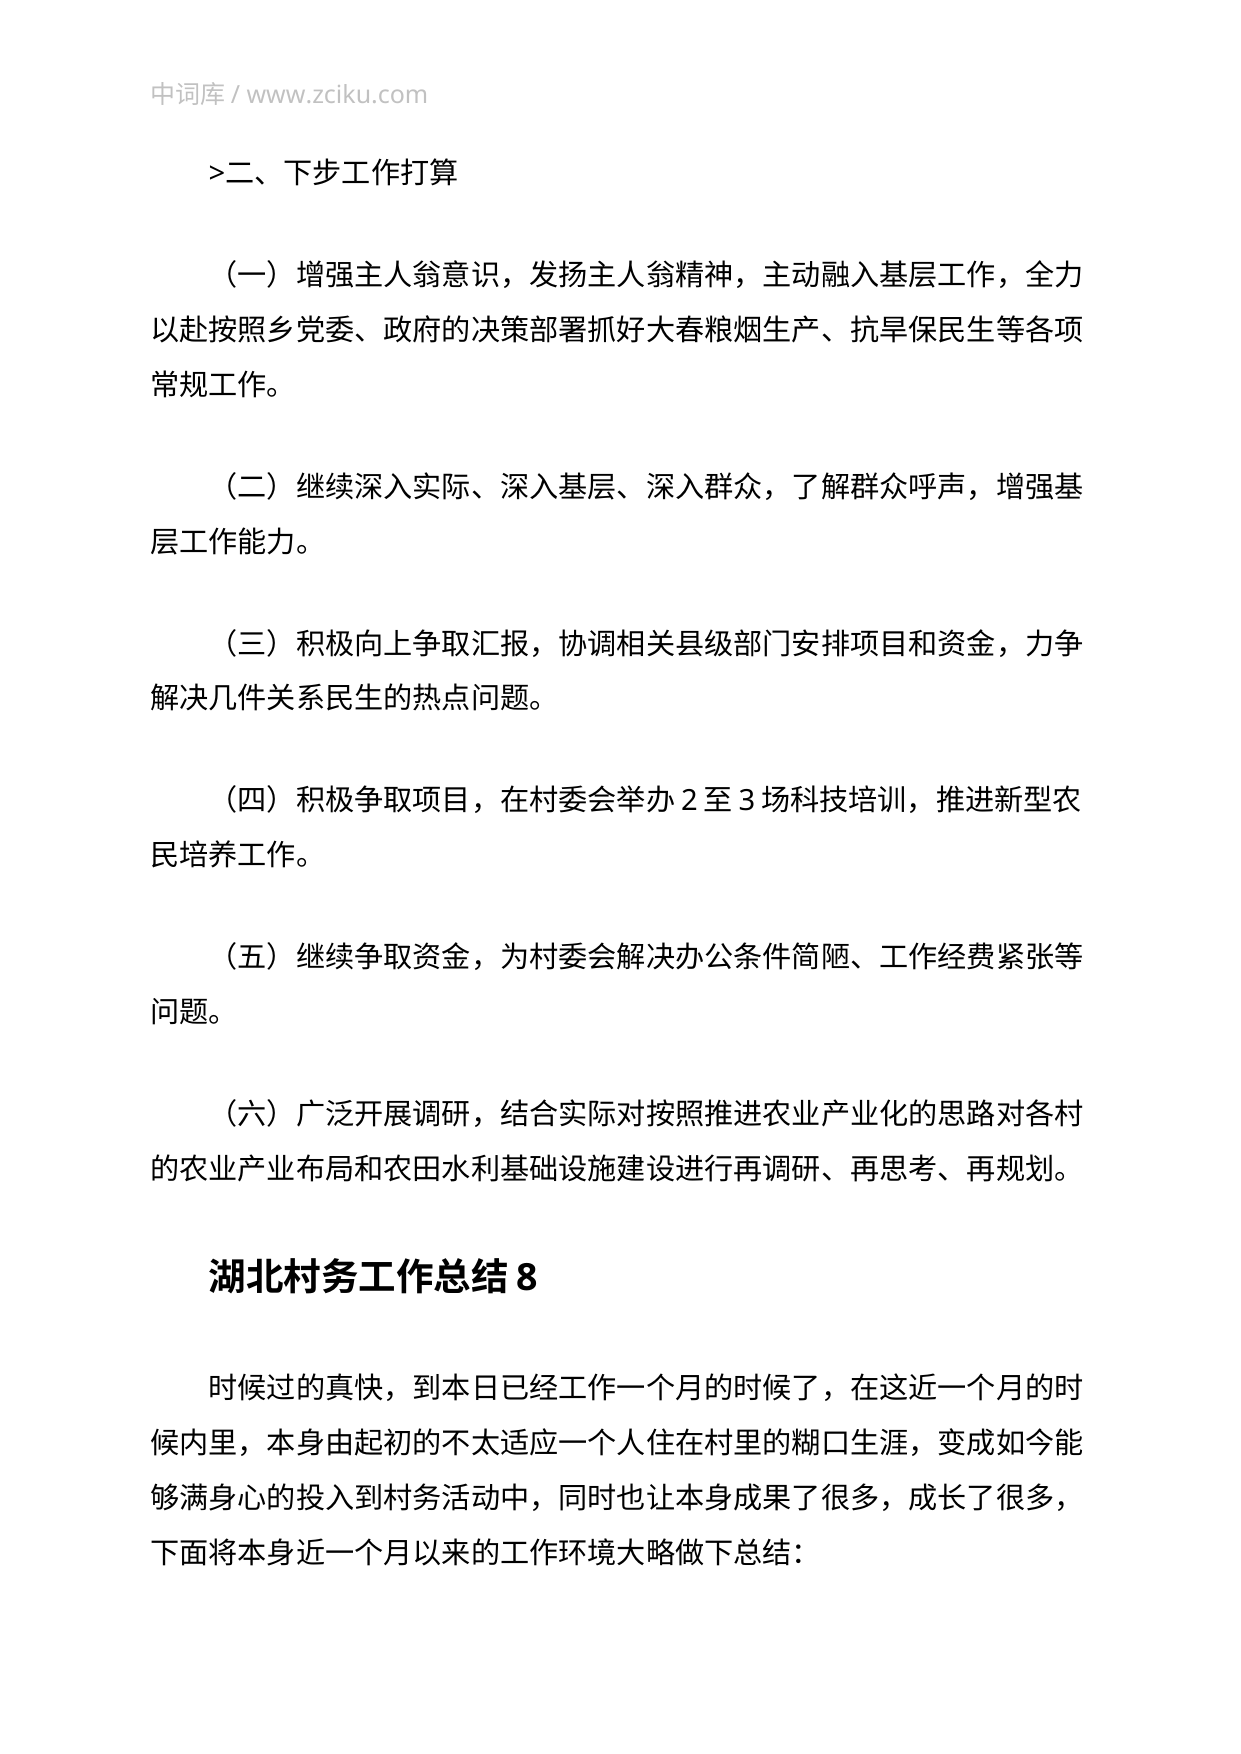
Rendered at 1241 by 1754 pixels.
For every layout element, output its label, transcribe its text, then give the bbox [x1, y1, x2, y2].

text （四）积极争取项目，在村委会举办2至3场科技培训，推进新型农民培养工作。 [150, 777, 1090, 874]
text （一）增强主人翁意识，发扬主人翁精神，主动融入基层工作，全力以赴按照乡党委、政府的决策部署抓好大春粮烟生产、抗旱保民生等各项常规工作。 [150, 252, 1090, 404]
text 湖北村务工作总结8 [150, 1247, 1090, 1301]
text 时候过的真快，到本日已经工作一个月的时候了，在这近一个月的时候内里，本身由起初的不太适应一个人住在村里的糊口生涯，变成如今能够满身心的投入到村务活动中，同时也让本身成果了很多，成长了很多，下面将本身近一个月以来的工作环境大略做下总结： [150, 1364, 1090, 1572]
text （六）广泛开展调研，结合实际对按照推进农业产业化的思路对各村的农业产业布局和农田水利基础设施建设进行再调研、再思考、再规划。 [150, 1090, 1090, 1187]
text （三）积极向上争取汇报，协调相关县级部门安排项目和资金，力争解决几件关系民生的热点问题。 [150, 620, 1090, 717]
text （五）继续争取资金，为村委会解决办公条件简陋、工作经费紧张等问题。 [150, 934, 1090, 1031]
text （二）继续深入实际、深入基层、深入群众，了解群众呼声，增强基层工作能力。 [150, 463, 1090, 561]
text >二、下步工作打算 [150, 150, 1090, 192]
